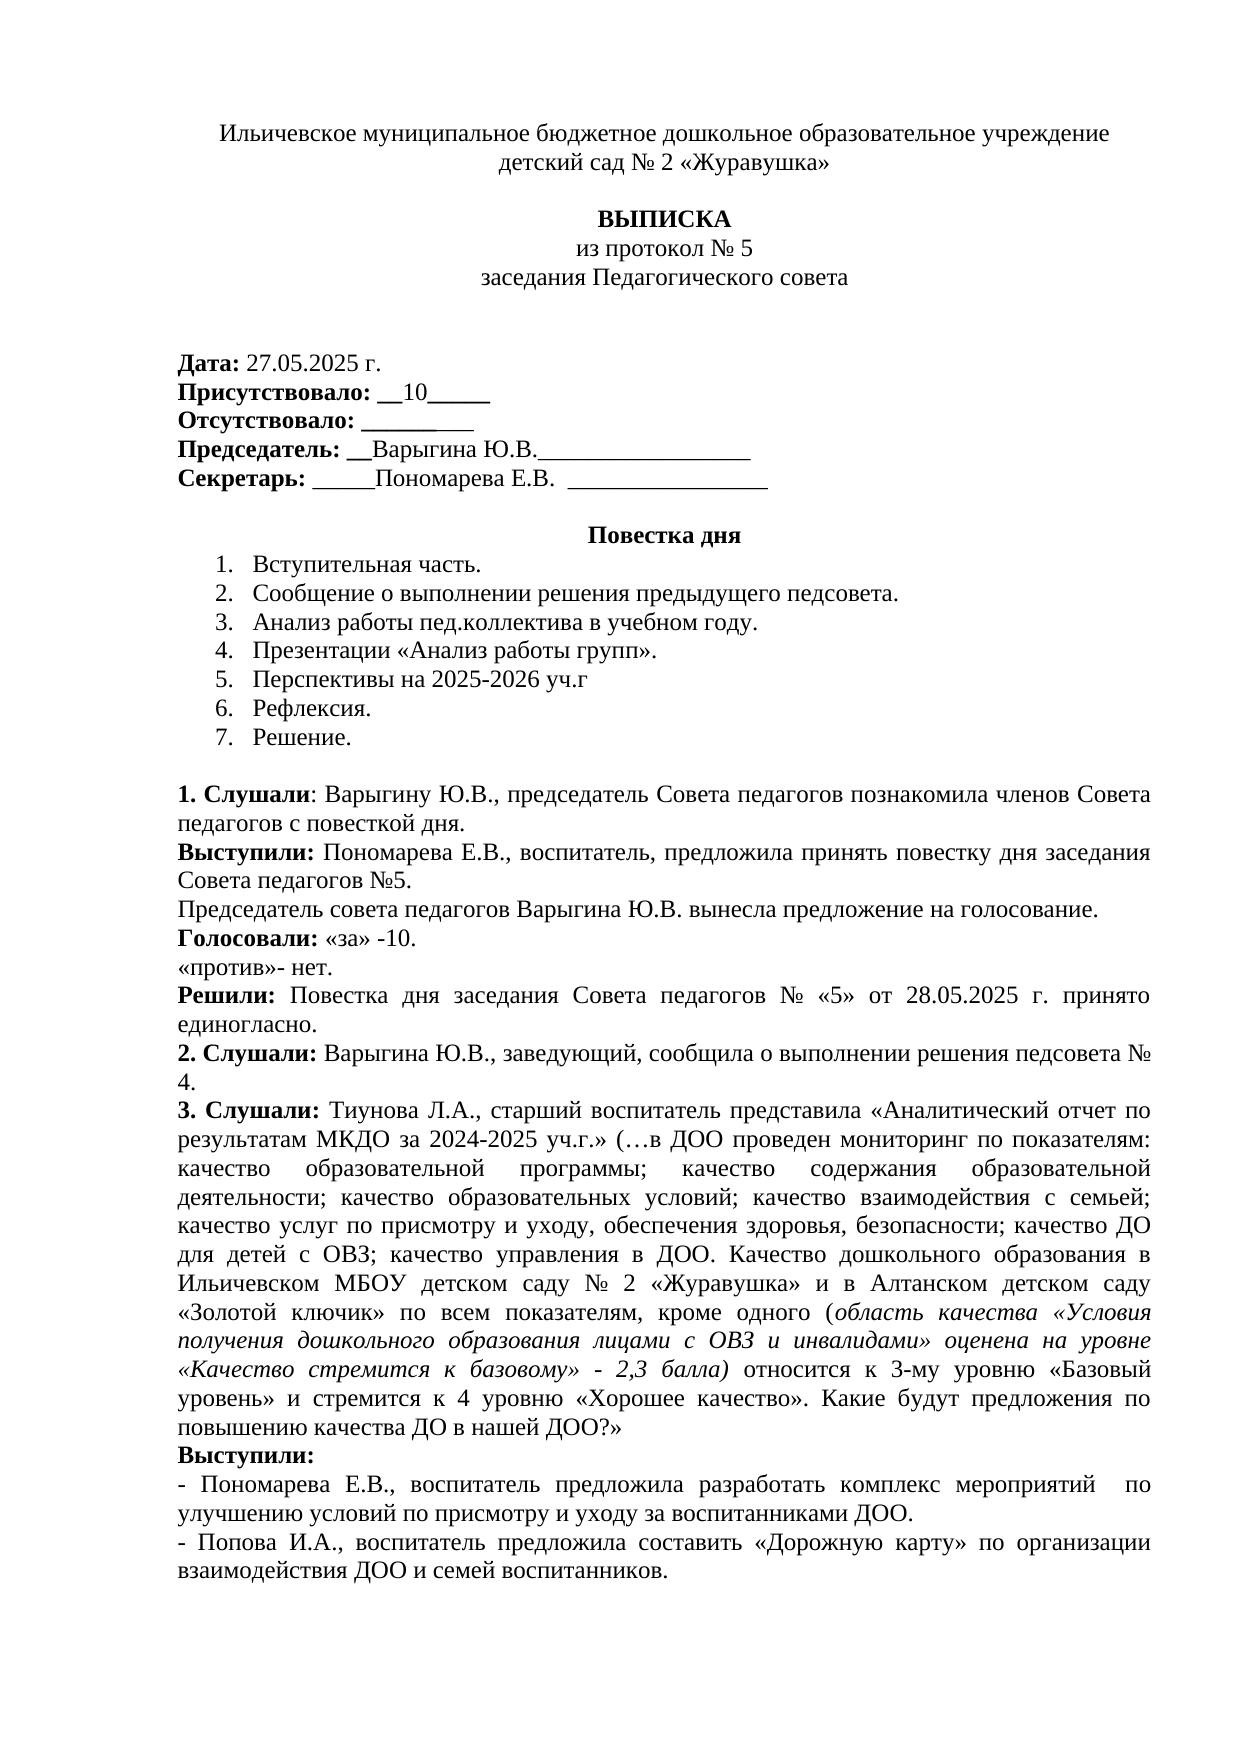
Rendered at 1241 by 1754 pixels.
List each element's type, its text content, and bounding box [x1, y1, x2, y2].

text - Пономарева Е.В., воспитатель предложила разработать комплекс мероприятий по улучшению условий по присмотру и уходу за воспитанниками ДОО. [177, 1469, 1152, 1527]
text Председатель совета педагогов Варыгина Ю.В. вынесла предложение на голосование. [177, 894, 1152, 923]
text Отсутствовало: _________ [177, 406, 1152, 434]
text Секретарь: _____Пономарева Е.В. ________________ [177, 463, 1152, 492]
text заседания Педагогического совета [177, 262, 1152, 291]
text Председатель: __Варыгина Ю.В._________________ [177, 434, 1152, 463]
list Перспективы на 2025-2026 уч.г [215, 664, 1152, 693]
text Присутствовало: __10_____ [177, 377, 1152, 406]
text из протокол № 5 [177, 233, 1152, 262]
text Ильичевское муниципальное бюджетное дошкольное образовательное учреждение детский сад № 2 «Журавушка» [177, 118, 1152, 176]
text Решили: Повестка дня заседания Совета педагогов № «5» от 28.05.2025 г. принято единогласно. [177, 981, 1152, 1038]
text Повестка дня [177, 521, 1152, 549]
text 2. Слушали: Варыгина Ю.В., заведующий, сообщила о выполнении решения педсовета № 4. [177, 1038, 1152, 1096]
text Дата: 27.05.2025 г. [177, 348, 1152, 377]
text 3. Слушали: Тиунова Л.А., старший воспитатель представила «Аналитический отчет по результатам МКДО за 2024-2025 уч.г.» (…в ДОО проведен мониторинг по показателям: качество образовательной программы; качество содержания образовательной деятельности; качество образовательных условий; качество взаимодействия с семьей; качество услуг по присмотру и уходу, обеспечения здоровья, безопасности; качество ДО для детей с ОВЗ; качество управления в ДОО. Качество дошкольного образования в Ильичевском МБОУ детском саду № 2 «Журавушка» и в Алтанском детском саду «Золотой ключик» по всем показателям, кроме одного (область качества «Условия получения дошкольного образования лицами с ОВЗ и инвалидами» оценена на уровне «Качество стремится к базовому» - 2,3 балла) относится к 3-му уровню «Базовый уровень» и стремится к 4 уровню «Хорошее качество». Какие будут предложения по повышению качества ДО в нашей ДОО?» [177, 1096, 1152, 1441]
text Выступили: [177, 1441, 1152, 1469]
list Вступительная часть. [215, 549, 1152, 578]
list Анализ работы пед.коллектива в учебном году. [215, 607, 1152, 636]
text - Попова И.А., воспитатель предложила составить «Дорожную карту» по организации взаимодействия ДОО и семей воспитанников. [177, 1527, 1152, 1584]
text Голосовали: «за» -10. [177, 923, 1152, 952]
text Выступили: Пономарева Е.В., воспитатель, предложила принять повестку дня заседания Совета педагогов №5. [177, 837, 1152, 894]
list Решение. [215, 722, 1152, 751]
list Сообщение о выполнении решения предыдущего педсовета. [215, 578, 1152, 607]
list Рефлексия. [215, 693, 1152, 722]
list Презентации «Анализ работы групп». [215, 636, 1152, 664]
text ВЫПИСКА [177, 204, 1152, 233]
text 1. Слушали: Варыгину Ю.В., председатель Совета педагогов познакомила членов Совета педагогов с повесткой дня. [177, 779, 1152, 837]
text «против»- нет. [177, 952, 1152, 981]
